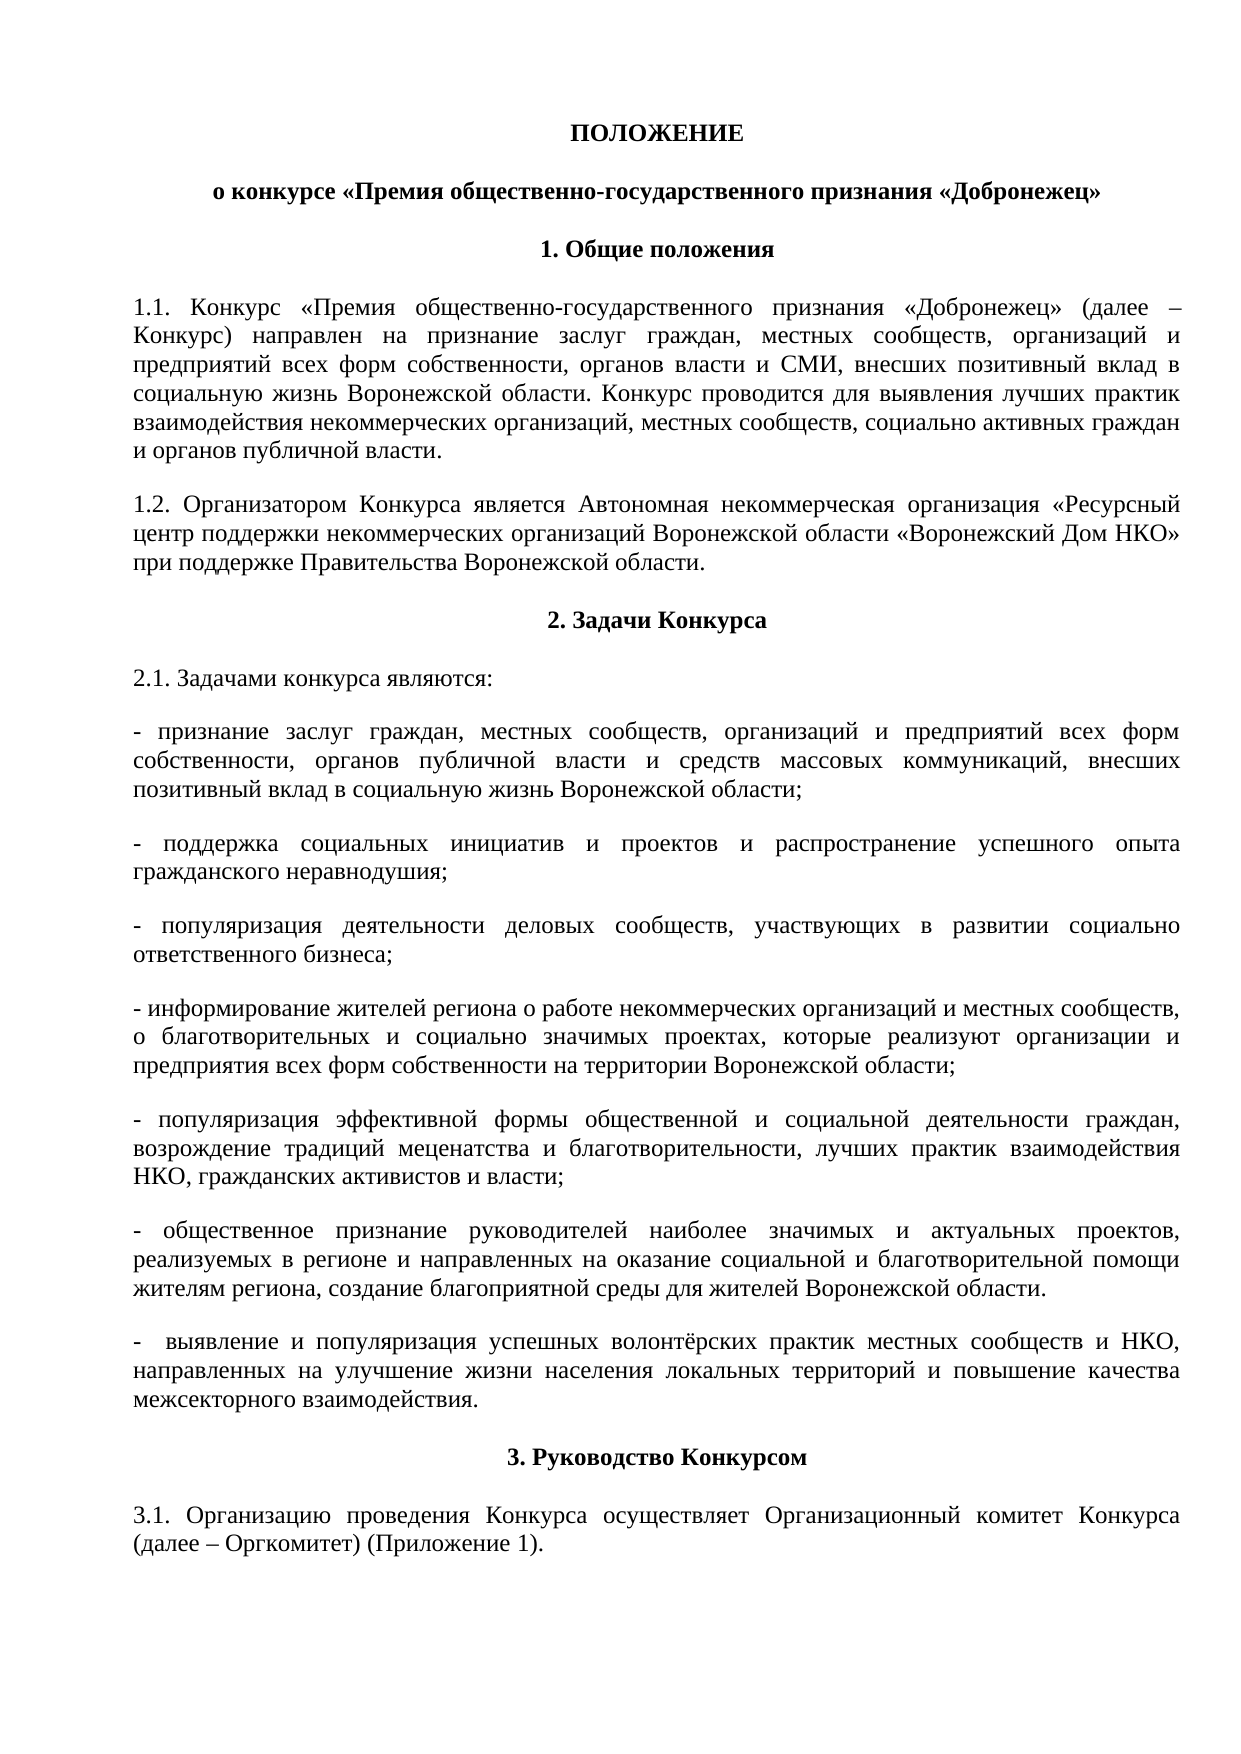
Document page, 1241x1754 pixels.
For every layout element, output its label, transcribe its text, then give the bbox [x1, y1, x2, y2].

text - признание заслуг граждан, местных сообществ, организаций и предприятий всех форм собственности, органов публичной власти и средств массовых коммуникаций, внесших позитивный вклад в социальную жизнь Воронежской области; [133, 716, 1181, 803]
text 2.1. Задачами конкурса являются: [133, 663, 1181, 691]
text о конкурсе «Премия общественно-государственного признания «Добронежец» [133, 176, 1181, 205]
text - выявление и популяризация успешных волонтёрских практик местных сообществ и НКО, направленных на улучшение жизни населения локальных территорий и повышение качества межсекторного взаимодействия. [133, 1326, 1181, 1413]
text - популяризация деятельности деловых сообществ, участвующих в развитии социально ответственного бизнеса; [133, 910, 1181, 968]
text - информирование жителей региона о работе некоммерческих организаций и местных сообществ, о благотворительных и социально значимых проектах, которые реализуют организации и предприятия всех форм собственности на территории Воронежской области; [133, 993, 1181, 1079]
text 1.1. Конкурс «Премия общественно-государственного признания «Добронежец» (далее – Конкурс) направлен на признание заслуг граждан, местных сообществ, организаций и предприятий всех форм собственности, органов власти и СМИ, внесших позитивный вклад в социальную жизнь Воронежской области. Конкурс проводится для выявления лучших практик взаимодействия некоммерческих организаций, местных сообществ, социально активных граждан и органов публичной власти. [133, 292, 1181, 464]
text - общественное признание руководителей наиболее значимых и актуальных проектов, реализуемых в регионе и направленных на оказание социальной и благотворительной помощи жителям региона, создание благоприятной среды для жителей Воронежской области. [133, 1215, 1181, 1301]
text 1. Общие положения [133, 234, 1181, 263]
text 3.1. Организацию проведения Конкурса осуществляет Организационный комитет Конкурса (далее – Оргкомитет) (Приложение 1). [133, 1500, 1181, 1557]
text - популяризация эффективной формы общественной и социальной деятельности граждан, возрождение традиций меценатства и благотворительности, лучших практик взаимодействия НКО, гражданских активистов и власти; [133, 1104, 1181, 1190]
text ПОЛОЖЕНИЕ [133, 118, 1181, 147]
text 2. Задачи Конкурса [133, 605, 1181, 633]
text 1.2. Организатором Конкурса является Автономная некоммерческая организация «Ресурсный центр поддержки некоммерческих организаций Воронежской области «Воронежский Дом НКО» при поддержке Правительства Воронежской области. [133, 489, 1181, 576]
text - поддержка социальных инициатив и проектов и распространение успешного опыта гражданского неравнодушия; [133, 828, 1181, 885]
text 3. Руководство Конкурсом [133, 1442, 1181, 1471]
